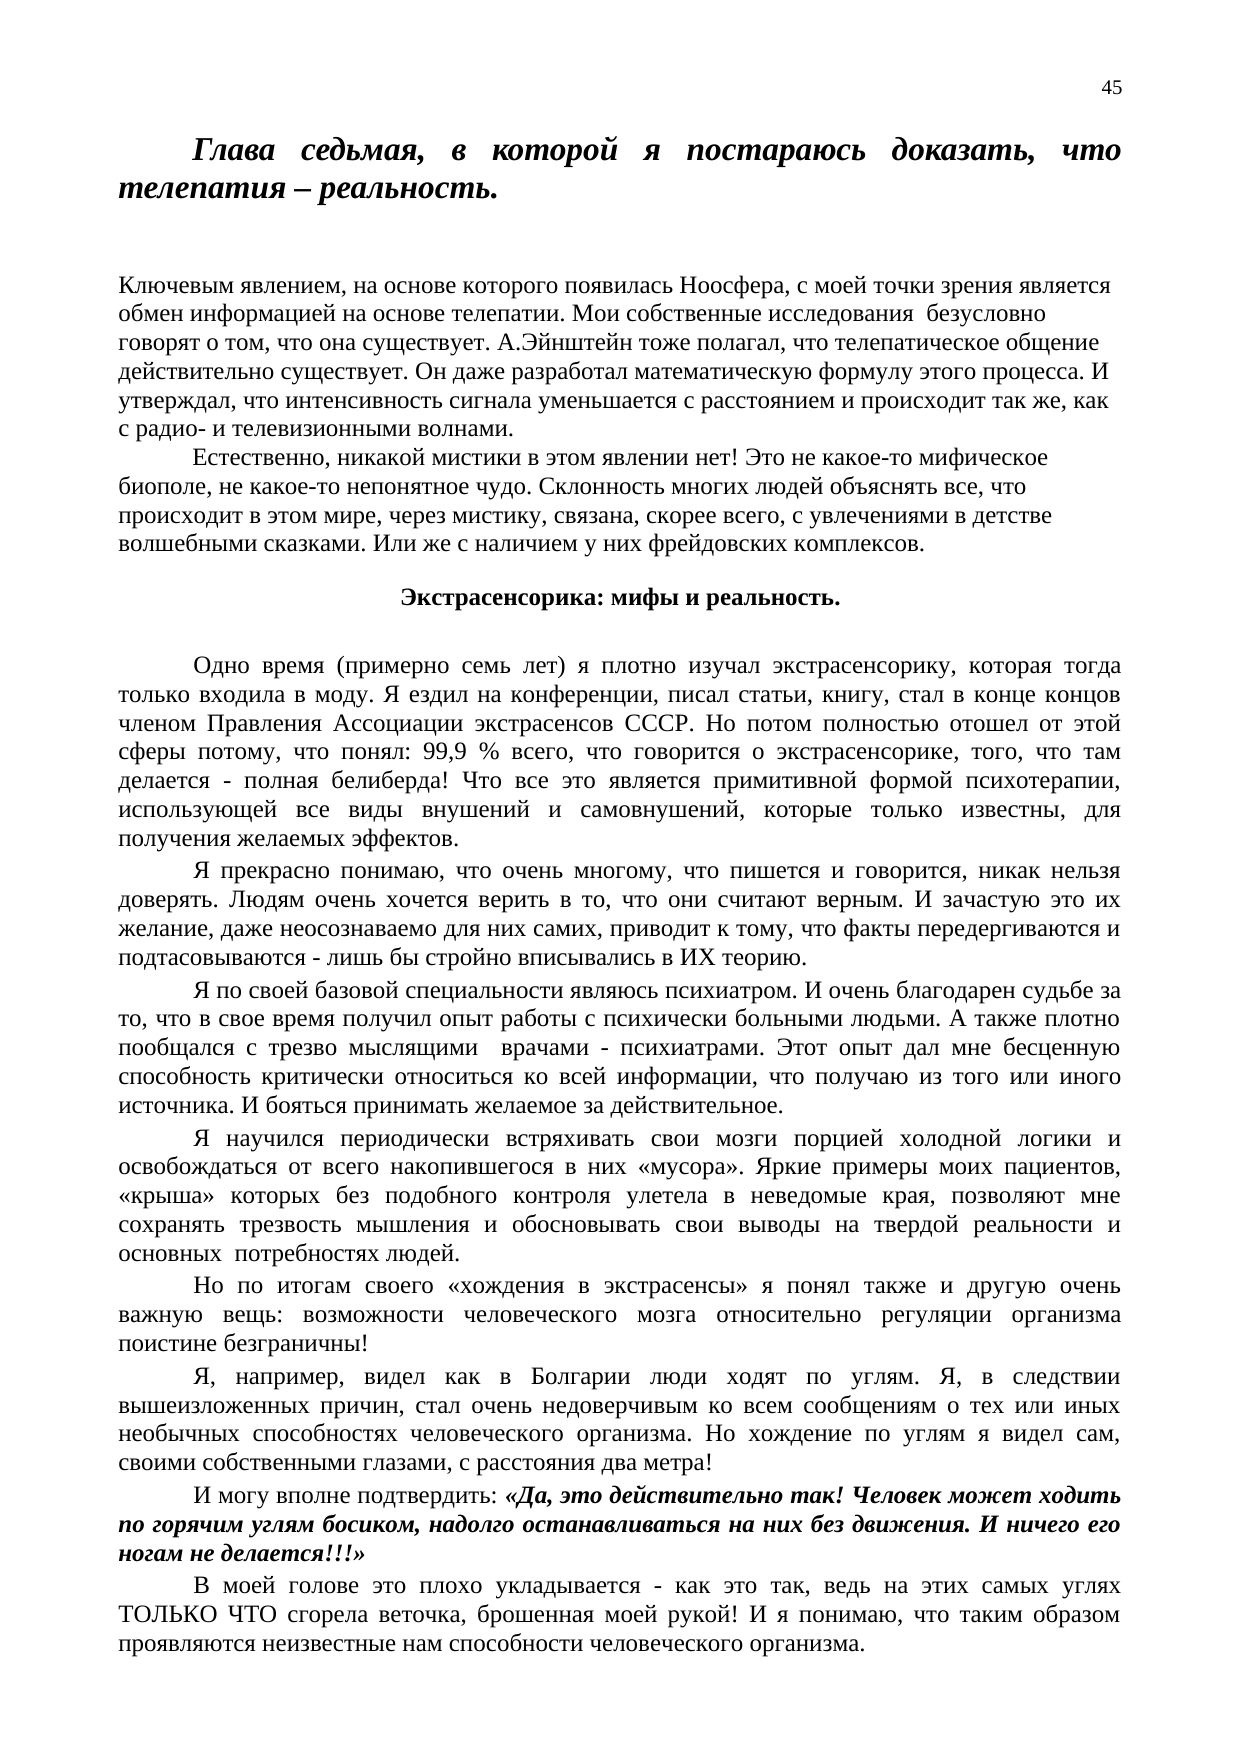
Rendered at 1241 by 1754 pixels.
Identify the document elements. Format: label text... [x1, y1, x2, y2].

subtitle Экстрасенсорика: мифы и реальность. [118, 582, 1122, 611]
text Но по итогам своего «хождения в экстрасенсы» я понял также и другую очень важную вещь: возможности человеческого мозга относительно регуляции организма поистине безграничны! [118, 1271, 1122, 1357]
text И могу вполне подтвердить: «Да, это действительно так! Человек может ходить по горячим углям босиком, надолго останавливаться на них без движения. И ничего его ногам не делается!!!» [118, 1480, 1122, 1566]
text Я по своей базовой специальности являюсь психиатром. И очень благодарен судьбе за то, что в свое время получил опыт работы с психически больными людьми. А также плотно пообщался с трезво мыслящими врачами - психиатрами. Этот опыт дал мне бесценную способность критически относиться ко всей информации, что получаю из того или иного источника. И бояться принимать желаемое за действительное. [118, 975, 1122, 1118]
text Я прекрасно понимаю, что очень многому, что пишется и говорится, никак нельзя доверять. Людям очень хочется верить в то, что они считают верным. И зачастую это их желание, даже неосознаваемо для них самих, приводит к тому, что факты передергиваются и подтасовываются - лишь бы стройно вписывались в ИХ теорию. [118, 856, 1122, 971]
text Я, например, видел как в Болгарии люди ходят по углям. Я, в следствии вышеизложенных причин, стал очень недоверчивым ко всем сообщениям о тех или иных необычных способностях человеческого организма. Но хождение по углям я видел сам, своими собственными глазами, с расстояния два метра! [118, 1361, 1122, 1476]
text В моей голове это плохо укладывается - как это так, ведь на этих самых углях ТОЛЬКО ЧТО сгорела веточка, брошенная моей рукой! И я понимаю, что таким образом проявляются неизвестные нам способности человеческого организма. [118, 1571, 1122, 1657]
text Ключевым явлением, на основе которого появилась Ноосфера, с моей точки зрения является обмен информацией на основе телепатии. Мои собственные исследования безусловно говорят о том, что она существует. А.Эйнштейн тоже полагал, что телепатическое общение действительно существует. Он даже разработал математическую формулу этого процесса. И утверждал, что интенсивность сигнала уменьшается с расстоянием и происходит так же, как с радио- и телевизионными волнами. [118, 270, 1122, 442]
text Глава седьмая, в которой я постараюсь доказать, что телепатия – реальность. [118, 129, 1122, 206]
text Естественно, никакой мистики в этом явлении нет! Это не какое-то мифическое биополе, не какое-то непонятное чудо. Склонность многих людей объяснять все, что происходит в этом мире, через мистику, связана, скорее всего, с увлечениями в детстве волшебными сказками. Или же с наличием у них фрейдовских комплексов. [118, 442, 1122, 557]
text Одно время (примерно семь лет) я плотно изучал экстрасенсорику, которая тогда только входила в моду. Я ездил на конференции, писал статьи, книгу, стал в конце концов членом Правления Ассоциации экстрасенсов СССР. Но потом полностью отошел от этой сферы потому, что понял: 99,9 % всего, что говорится о экстрасенсорике, того, что там делается - полная белиберда! Что все это является примитивной формой психотерапии, использующей все виды внушений и самовнушений, которые только известны, для получения желаемых эффектов. [118, 650, 1122, 851]
text Я научился периодически встряхивать свои мозги порцией холодной логики и освобождаться от всего накопившегося в них «мусора». Яркие примеры моих пациентов, «крыша» которых без подобного контроля улетела в неведомые края, позволяют мне сохранять трезвость мышления и обосновывать свои выводы на твердой реальности и основных потребностях людей. [118, 1123, 1122, 1266]
